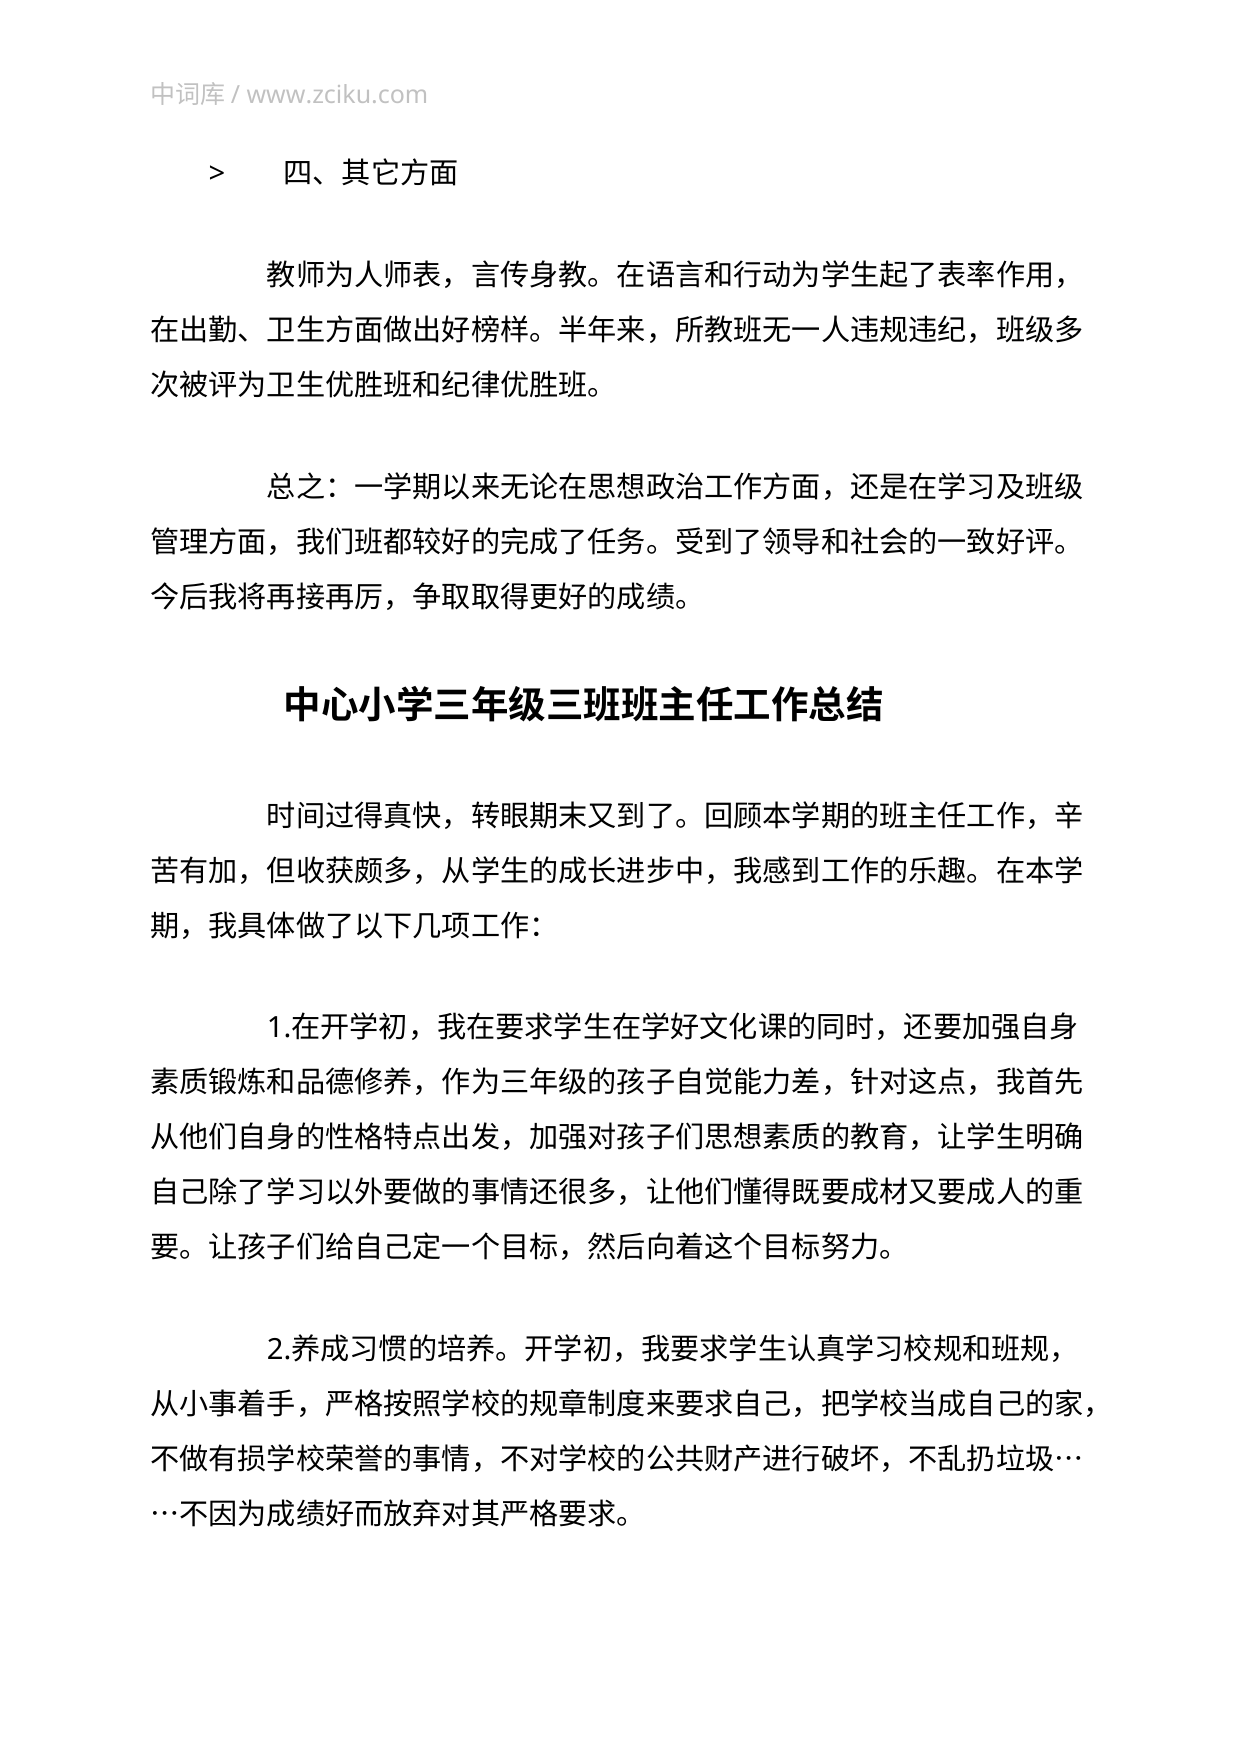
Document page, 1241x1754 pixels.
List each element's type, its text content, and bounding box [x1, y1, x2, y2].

text 教师为人师表，言传身教。在语言和行动为学生起了表率作用，在出勤、卫生方面做出好榜样。半年来，所教班无一人违规违纪，班级多次被评为卫生优胜班和纪律优胜班。 [150, 252, 1090, 404]
text 1.在开学初，我在要求学生在学好文化课的同时，还要加强自身素质锻炼和品德修养，作为三年级的孩子自觉能力差，针对这点，我首先从他们自身的性格特点出发，加强对孩子们思想素质的教育，让学生明确自己除了学习以外要做的事情还很多，让他们懂得既要成材又要成人的重要。让孩子们给自己定一个目标，然后向着这个目标努力。 [150, 1004, 1090, 1266]
text 时间过得真快，转眼期末又到了。回顾本学期的班主任工作，辛苦有加，但收获颇多，从学生的成长进步中，我感到工作的乐趣。在本学期，我具体做了以下几项工作： [150, 792, 1090, 944]
text 2.养成习惯的培养。开学初，我要求学生认真学习校规和班规，从小事着手，严格按照学校的规章制度来要求自己，把学校当成自己的家，不做有损学校荣誉的事情，不对学校的公共财产进行破坏，不乱扔垃圾……不因为成绩好而放弃对其严格要求。 [150, 1326, 1090, 1533]
text > 四、其它方面 [150, 150, 1090, 192]
text 总之：一学期以来无论在思想政治工作方面，还是在学习及班级管理方面，我们班都较好的完成了任务。受到了领导和社会的一致好评。今后我将再接再厉，争取取得更好的成绩。 [150, 463, 1090, 616]
text 中心小学三年级三班班主任工作总结 [150, 675, 1090, 729]
